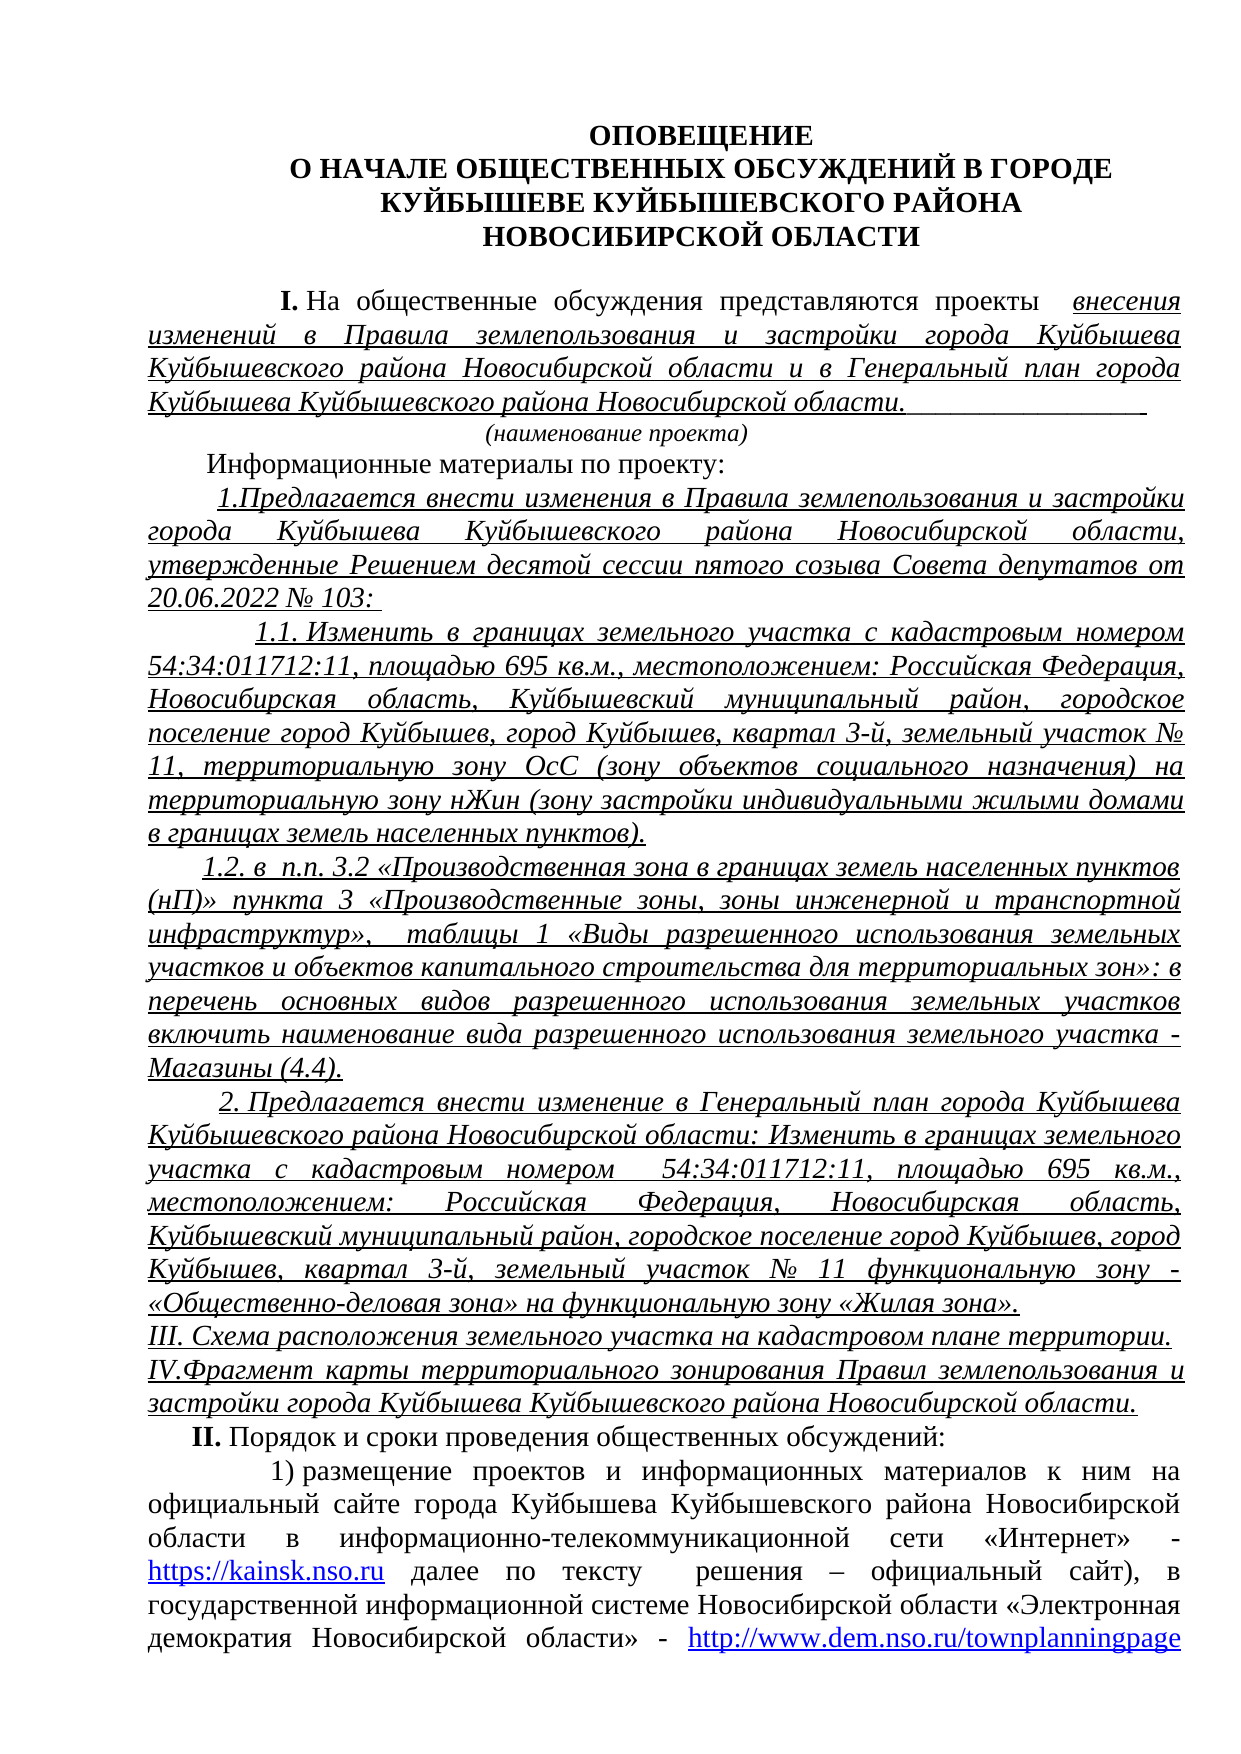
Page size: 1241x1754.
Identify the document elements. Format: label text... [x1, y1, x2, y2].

text 1.Предлагается внести изменения в Правила землепользования и застройки города Куйбышева Куйбышевского района Новосибирской области, утвержденные Решением десятой сессии пятого созыва Совета депутатов от 20.06.2022 № 103: [148, 544, 1185, 576]
text 2. Предлагается внести изменение в Генеральный план города Куйбышева Куйбышевского района Новосибирской области: Изменить в границах земельного участка с кадастровым номером 54:34:011712:11, площадью 695 кв.м., местоположением: Российская Федерация, Новосибирская область, Куйбышевский муниципальный район, городское поселение город Куйбышев, город Куйбышев, квартал 3-й, земельный участок № 11 функциональную зону - «Общественно-деловая зона» на функциональную зону «Жилая зона». [148, 1215, 1181, 1247]
text 1.1. Изменить в границах земельного участка с кадастровым номером 54:34:011712:11, площадью 695 кв.м., местоположением: Российская Федерация, Новосибирская область, Куйбышевский муниципальный район, городское поселение город Куйбышев, город Куйбышев, квартал 3-й, земельный участок № 11, территориальную зону ОсС (зону объектов социального назначения) на территориальную зону нЖин (зону застройки индивидуальными жилыми домами в границах земель населенных пунктов). [148, 813, 1185, 849]
text (наименование проекта) [148, 418, 1181, 446]
text 1.Предлагается внести изменения в Правила землепользования и застройки города Куйбышева Куйбышевского района Новосибирской области, утвержденные Решением десятой сессии пятого созыва Совета депутатов от 20.06.2022 № 103: [148, 578, 1185, 614]
text 1.2. в п.п. 3.2 «Производственная зона в границах земель населенных пунктов (нП)» пункта 3 «Производственные зоны, зоны инженерной и транспортной инфраструктур», таблицы 1 «Виды разрешенного использования земельных участков и объектов капитального строительства для территориальных зон»: в перечень основных видов разрешенного использования земельных участков включить наименование вида разрешенного использования земельного участка - Магазины (4.4). [148, 947, 1181, 979]
text IV.Фрагмент карты территориального зонирования Правил землепользования и застройки города Куйбышева Куйбышевского района Новосибирской области. [148, 1352, 1185, 1381]
text 2. Предлагается внести изменение в Генеральный план города Куйбышева Куйбышевского района Новосибирской области: Изменить в границах земельного участка с кадастровым номером 54:34:011712:11, площадью 695 кв.м., местоположением: Российская Федерация, Новосибирская область, Куйбышевский муниципальный район, городское поселение город Куйбышев, город Куйбышев, квартал 3-й, земельный участок № 11 функциональную зону - «Общественно-деловая зона» на функциональную зону «Жилая зона». [148, 1148, 1181, 1180]
text 1.2. в п.п. 3.2 «Производственная зона в границах земель населенных пунктов (нП)» пункта 3 «Производственные зоны, зоны инженерной и транспортной инфраструктур», таблицы 1 «Виды разрешенного использования земельных участков и объектов капитального строительства для территориальных зон»: в перечень основных видов разрешенного использования земельных участков включить наименование вида разрешенного использования земельного участка - Магазины (4.4). [148, 1047, 1181, 1084]
text 2. Предлагается внести изменение в Генеральный план города Куйбышева Куйбышевского района Новосибирской области: Изменить в границах земельного участка с кадастровым номером 54:34:011712:11, площадью 695 кв.м., местоположением: Российская Федерация, Новосибирская область, Куйбышевский муниципальный район, городское поселение город Куйбышев, город Куйбышев, квартал 3-й, земельный участок № 11 функциональную зону - «Общественно-деловая зона» на функциональную зону «Жилая зона». [148, 1282, 1181, 1318]
text О НАЧАЛЕ ОБЩЕСТВЕННЫХ ОБСУЖДЕНИЙ В ГОРОДЕ [148, 152, 1181, 185]
text КУЙБЫШЕВЕ КУЙБЫШЕВСКОГО РАЙОНА [148, 185, 1181, 219]
text III. Схема расположения земельного участка на кадастровом плане территории. [148, 1318, 1181, 1352]
text 1.1. Изменить в границах земельного участка с кадастровым номером 54:34:011712:11, площадью 695 кв.м., местоположением: Российская Федерация, Новосибирская область, Куйбышевский муниципальный район, городское поселение город Куйбышев, город Куйбышев, квартал 3-й, земельный участок № 11, территориальную зону ОсС (зону объектов социального назначения) на территориальную зону нЖин (зону застройки индивидуальными жилыми домами в границах земель населенных пунктов). [148, 614, 1185, 677]
text 2. Предлагается внести изменение в Генеральный план города Куйбышева Куйбышевского района Новосибирской области: Изменить в границах земельного участка с кадастровым номером 54:34:011712:11, площадью 695 кв.м., местоположением: Российская Федерация, Новосибирская область, Куйбышевский муниципальный район, городское поселение город Куйбышев, город Куйбышев, квартал 3-й, земельный участок № 11 функциональную зону - «Общественно-деловая зона» на функциональную зону «Жилая зона». [148, 1181, 1181, 1213]
text I. На общественные обсуждения представляются проекты внесения изменений в Правила землепользования и застройки города Куйбышева Куйбышевского района Новосибирской области и в Генеральный план города Куйбышева Куйбышевского района Новосибирской области.________________ [148, 348, 1181, 380]
text 1.Предлагается внести изменения в Правила землепользования и застройки города Куйбышева Куйбышевского района Новосибирской области, утвержденные Решением десятой сессии пятого созыва Совета депутатов от 20.06.2022 № 103: [148, 480, 1185, 543]
text 2. Предлагается внести изменение в Генеральный план города Куйбышева Куйбышевского района Новосибирской области: Изменить в границах земельного участка с кадастровым номером 54:34:011712:11, площадью 695 кв.м., местоположением: Российская Федерация, Новосибирская область, Куйбышевский муниципальный район, городское поселение город Куйбышев, город Куйбышев, квартал 3-й, земельный участок № 11 функциональную зону - «Общественно-деловая зона» на функциональную зону «Жилая зона». [148, 1249, 1181, 1280]
text IV.Фрагмент карты территориального зонирования Правил землепользования и застройки города Куйбышева Куйбышевского района Новосибирской области. [148, 1383, 1185, 1419]
text I. На общественные обсуждения представляются проекты внесения изменений в Правила землепользования и застройки города Куйбышева Куйбышевского района Новосибирской области и в Генеральный план города Куйбышева Куйбышевского района Новосибирской области.________________ [148, 381, 1181, 418]
text 1.2. в п.п. 3.2 «Производственная зона в границах земель населенных пунктов (нП)» пункта 3 «Производственные зоны, зоны инженерной и транспортной инфраструктур», таблицы 1 «Виды разрешенного использования земельных участков и объектов капитального строительства для территориальных зон»: в перечень основных видов разрешенного использования земельных участков включить наименование вида разрешенного использования земельного участка - Магазины (4.4). [148, 849, 1181, 911]
text 1.1. Изменить в границах земельного участка с кадастровым номером 54:34:011712:11, площадью 695 кв.м., местоположением: Российская Федерация, Новосибирская область, Куйбышевский муниципальный район, городское поселение город Куйбышев, город Куйбышев, квартал 3-й, земельный участок № 11, территориальную зону ОсС (зону объектов социального назначения) на территориальную зону нЖин (зону застройки индивидуальными жилыми домами в границах земель населенных пунктов). [148, 678, 1185, 710]
text 1.2. в п.п. 3.2 «Производственная зона в границах земель населенных пунктов (нП)» пункта 3 «Производственные зоны, зоны инженерной и транспортной инфраструктур», таблицы 1 «Виды разрешенного использования земельных участков и объектов капитального строительства для территориальных зон»: в перечень основных видов разрешенного использования земельных участков включить наименование вида разрешенного использования земельного участка - Магазины (4.4). [148, 980, 1181, 1012]
text 1.1. Изменить в границах земельного участка с кадастровым номером 54:34:011712:11, площадью 695 кв.м., местоположением: Российская Федерация, Новосибирская область, Куйбышевский муниципальный район, городское поселение город Куйбышев, город Куйбышев, квартал 3-й, земельный участок № 11, территориальную зону ОсС (зону объектов социального назначения) на территориальную зону нЖин (зону застройки индивидуальными жилыми домами в границах земель населенных пунктов). [148, 712, 1185, 744]
text 1.1. Изменить в границах земельного участка с кадастровым номером 54:34:011712:11, площадью 695 кв.м., местоположением: Российская Федерация, Новосибирская область, Куйбышевский муниципальный район, городское поселение город Куйбышев, город Куйбышев, квартал 3-й, земельный участок № 11, территориальную зону ОсС (зону объектов социального назначения) на территориальную зону нЖин (зону застройки индивидуальными жилыми домами в границах земель населенных пунктов). [148, 779, 1185, 811]
text II. Порядок и сроки проведения общественных обсуждений: [148, 1419, 1181, 1453]
text 2. Предлагается внести изменение в Генеральный план города Куйбышева Куйбышевского района Новосибирской области: Изменить в границах земельного участка с кадастровым номером 54:34:011712:11, площадью 695 кв.м., местоположением: Российская Федерация, Новосибирская область, Куйбышевский муниципальный район, городское поселение город Куйбышев, город Куйбышев, квартал 3-й, земельный участок № 11 функциональную зону - «Общественно-деловая зона» на функциональную зону «Жилая зона». [148, 1084, 1181, 1146]
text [148, 1453, 1181, 1654]
text НОВОСИБИРСКОЙ ОБЛАСТИ [148, 219, 1181, 252]
text 1.2. в п.п. 3.2 «Производственная зона в границах земель населенных пунктов (нП)» пункта 3 «Производственные зоны, зоны инженерной и транспортной инфраструктур», таблицы 1 «Виды разрешенного использования земельных участков и объектов капитального строительства для территориальных зон»: в перечень основных видов разрешенного использования земельных участков включить наименование вида разрешенного использования земельного участка - Магазины (4.4). [148, 913, 1181, 945]
text Информационные материалы по проекту: [148, 446, 1181, 480]
text 1.1. Изменить в границах земельного участка с кадастровым номером 54:34:011712:11, площадью 695 кв.м., местоположением: Российская Федерация, Новосибирская область, Куйбышевский муниципальный район, городское поселение город Куйбышев, город Куйбышев, квартал 3-й, земельный участок № 11, территориальную зону ОсС (зону объектов социального назначения) на территориальную зону нЖин (зону застройки индивидуальными жилыми домами в границах земель населенных пунктов). [148, 745, 1185, 777]
text ОПОВЕЩЕНИЕ [148, 118, 1181, 152]
text 1.2. в п.п. 3.2 «Производственная зона в границах земель населенных пунктов (нП)» пункта 3 «Производственные зоны, зоны инженерной и транспортной инфраструктур», таблицы 1 «Виды разрешенного использования земельных участков и объектов капитального строительства для территориальных зон»: в перечень основных видов разрешенного использования земельных участков включить наименование вида разрешенного использования земельного участка - Магазины (4.4). [148, 1014, 1181, 1046]
text I. На общественные обсуждения представляются проекты внесения изменений в Правила землепользования и застройки города Куйбышева Куйбышевского района Новосибирской области и в Генеральный план города Куйбышева Куйбышевского района Новосибирской области.________________ [148, 283, 1181, 346]
